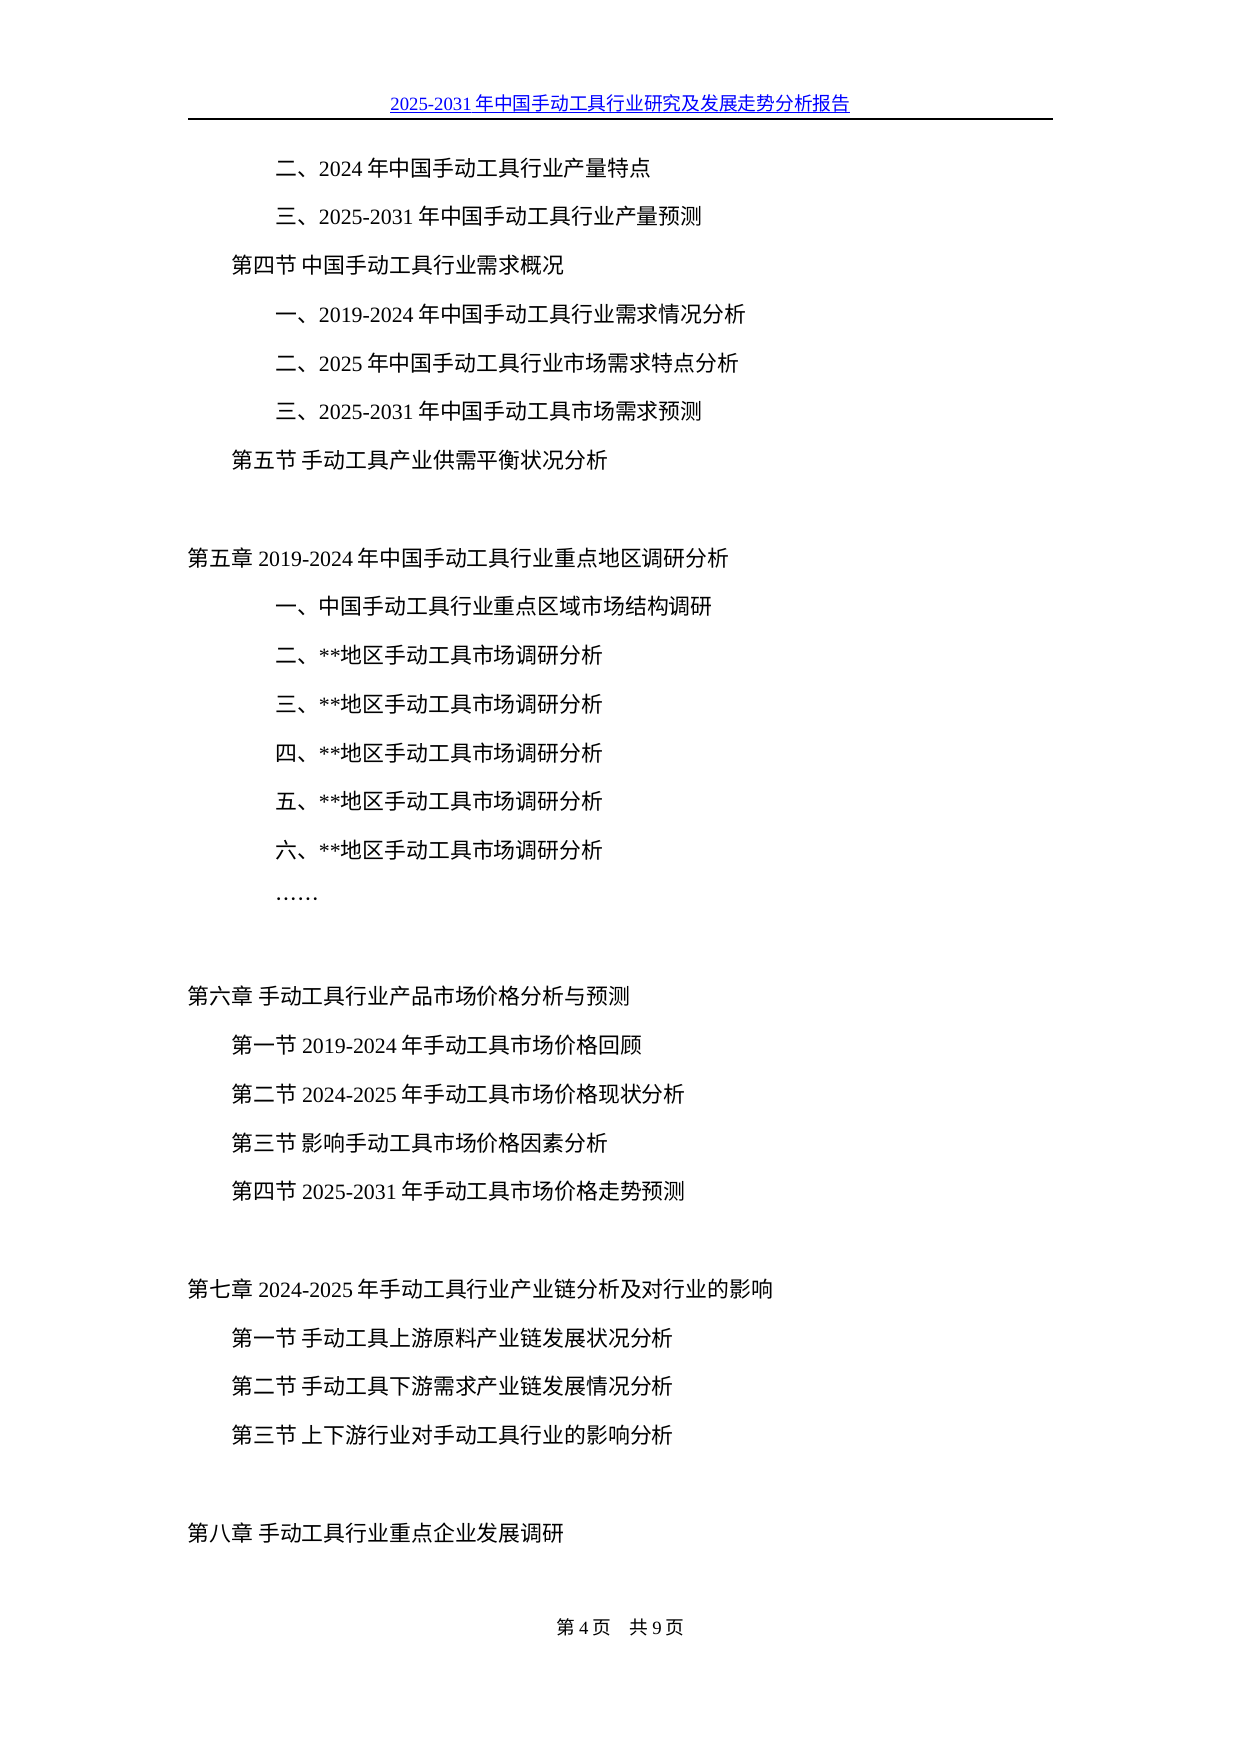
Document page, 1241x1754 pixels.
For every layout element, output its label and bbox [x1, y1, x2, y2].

text [187, 150, 1053, 1548]
